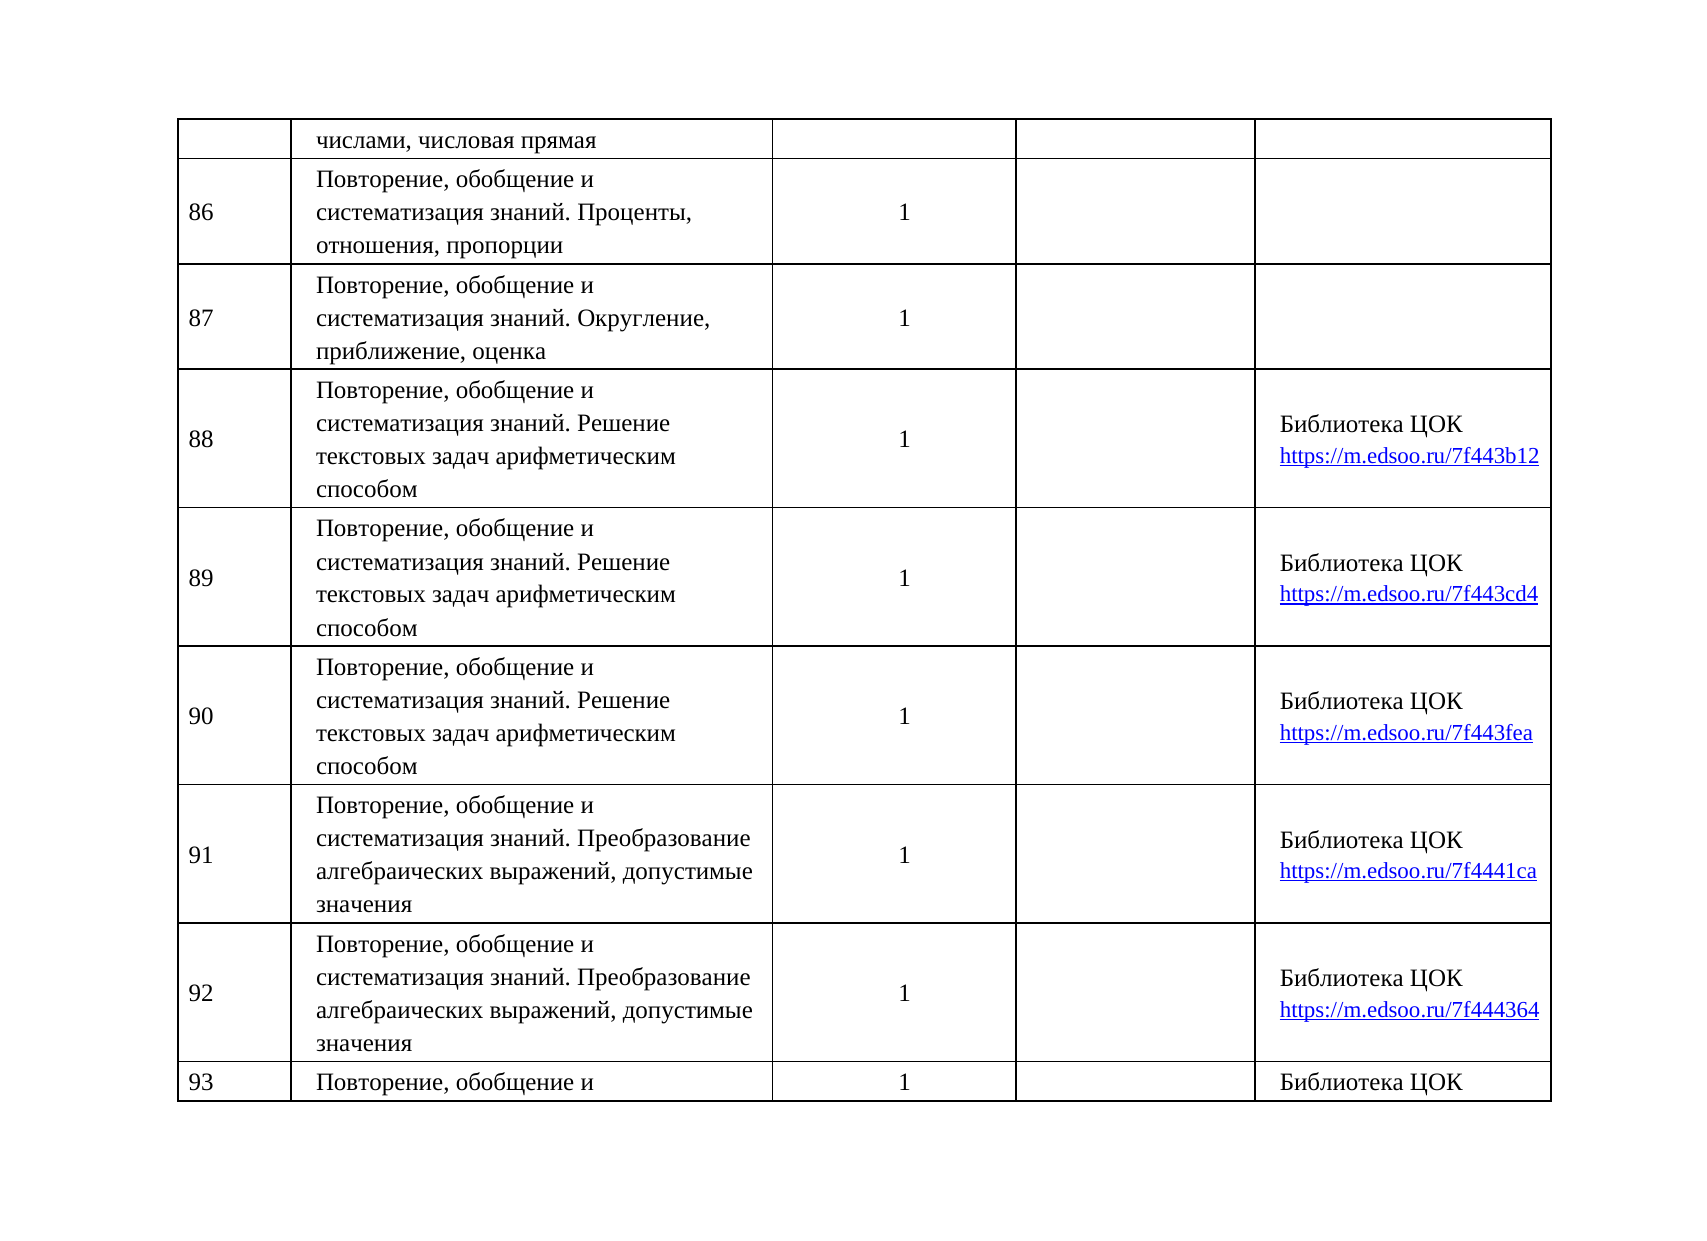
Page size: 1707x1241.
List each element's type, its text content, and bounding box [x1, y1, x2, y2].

table_cell 1 [773, 508, 1015, 645]
table_cell 92 [179, 924, 290, 1061]
table_cell [1017, 924, 1254, 1061]
table_cell Повторение, обобщение и систематизация знаний. Округление, приближение, оценка [292, 265, 772, 368]
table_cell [1256, 1062, 1550, 1100]
table_cell 86 [179, 159, 290, 263]
table_cell [1256, 265, 1550, 368]
table_cell [1017, 120, 1254, 157]
table_cell 1 [773, 785, 1015, 922]
table_cell Библиотека ЦОК https://m.edsoo.ru/7f443cd4 [1256, 508, 1550, 645]
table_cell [292, 120, 772, 157]
table_cell Повторение, обобщение и систематизация знаний. Решение текстовых задач арифметическим способом [292, 647, 772, 784]
table_cell Повторение, обобщение и систематизация знаний. Преобразование алгебраических выражений, допустимые значения [292, 924, 772, 1061]
table_cell 89 [179, 508, 290, 645]
table_cell 93 [179, 1062, 290, 1100]
table_cell Библиотека ЦОК https://m.edsoo.ru/7f443b12 [1256, 370, 1550, 507]
table_cell [1017, 265, 1254, 368]
table_cell 90 [179, 647, 290, 784]
table_cell 85 [179, 120, 290, 157]
table_cell Библиотека ЦОК https://m.edsoo.ru/7f4441ca [1256, 785, 1550, 922]
table_cell [1017, 370, 1254, 507]
table_cell 1 [773, 265, 1015, 368]
table_cell Повторение, обобщение и систематизация знаний. Преобразование алгебраических выражений, допустимые значения [292, 785, 772, 922]
table_cell 1 [773, 924, 1015, 1061]
table_cell [1256, 120, 1550, 157]
table_cell 1 [773, 120, 1015, 157]
table_cell Библиотека ЦОК https://m.edsoo.ru/7f444364 [1256, 924, 1550, 1061]
table_cell [1017, 647, 1254, 784]
table_cell 1 [773, 370, 1015, 507]
table_cell [1017, 508, 1254, 645]
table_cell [292, 1062, 772, 1100]
table_cell 1 [773, 159, 1015, 263]
table_cell [1256, 159, 1550, 263]
table_cell 1 [773, 647, 1015, 784]
table_cell 88 [179, 370, 290, 507]
table_cell Повторение, обобщение и систематизация знаний. Решение текстовых задач арифметическим способом [292, 370, 772, 507]
table_cell [1017, 785, 1254, 922]
table_cell [1017, 1062, 1254, 1100]
table_cell 1 [773, 1062, 1015, 1100]
table_cell Повторение, обобщение и систематизация знаний. Проценты, отношения, пропорции [292, 159, 772, 263]
table_cell 87 [179, 265, 290, 368]
table_cell 91 [179, 785, 290, 922]
table_cell [1017, 159, 1254, 263]
table_cell Библиотека ЦОК https://m.edsoo.ru/7f443fea [1256, 647, 1550, 784]
table_cell Повторение, обобщение и систематизация знаний. Решение текстовых задач арифметическим способом [292, 508, 772, 645]
